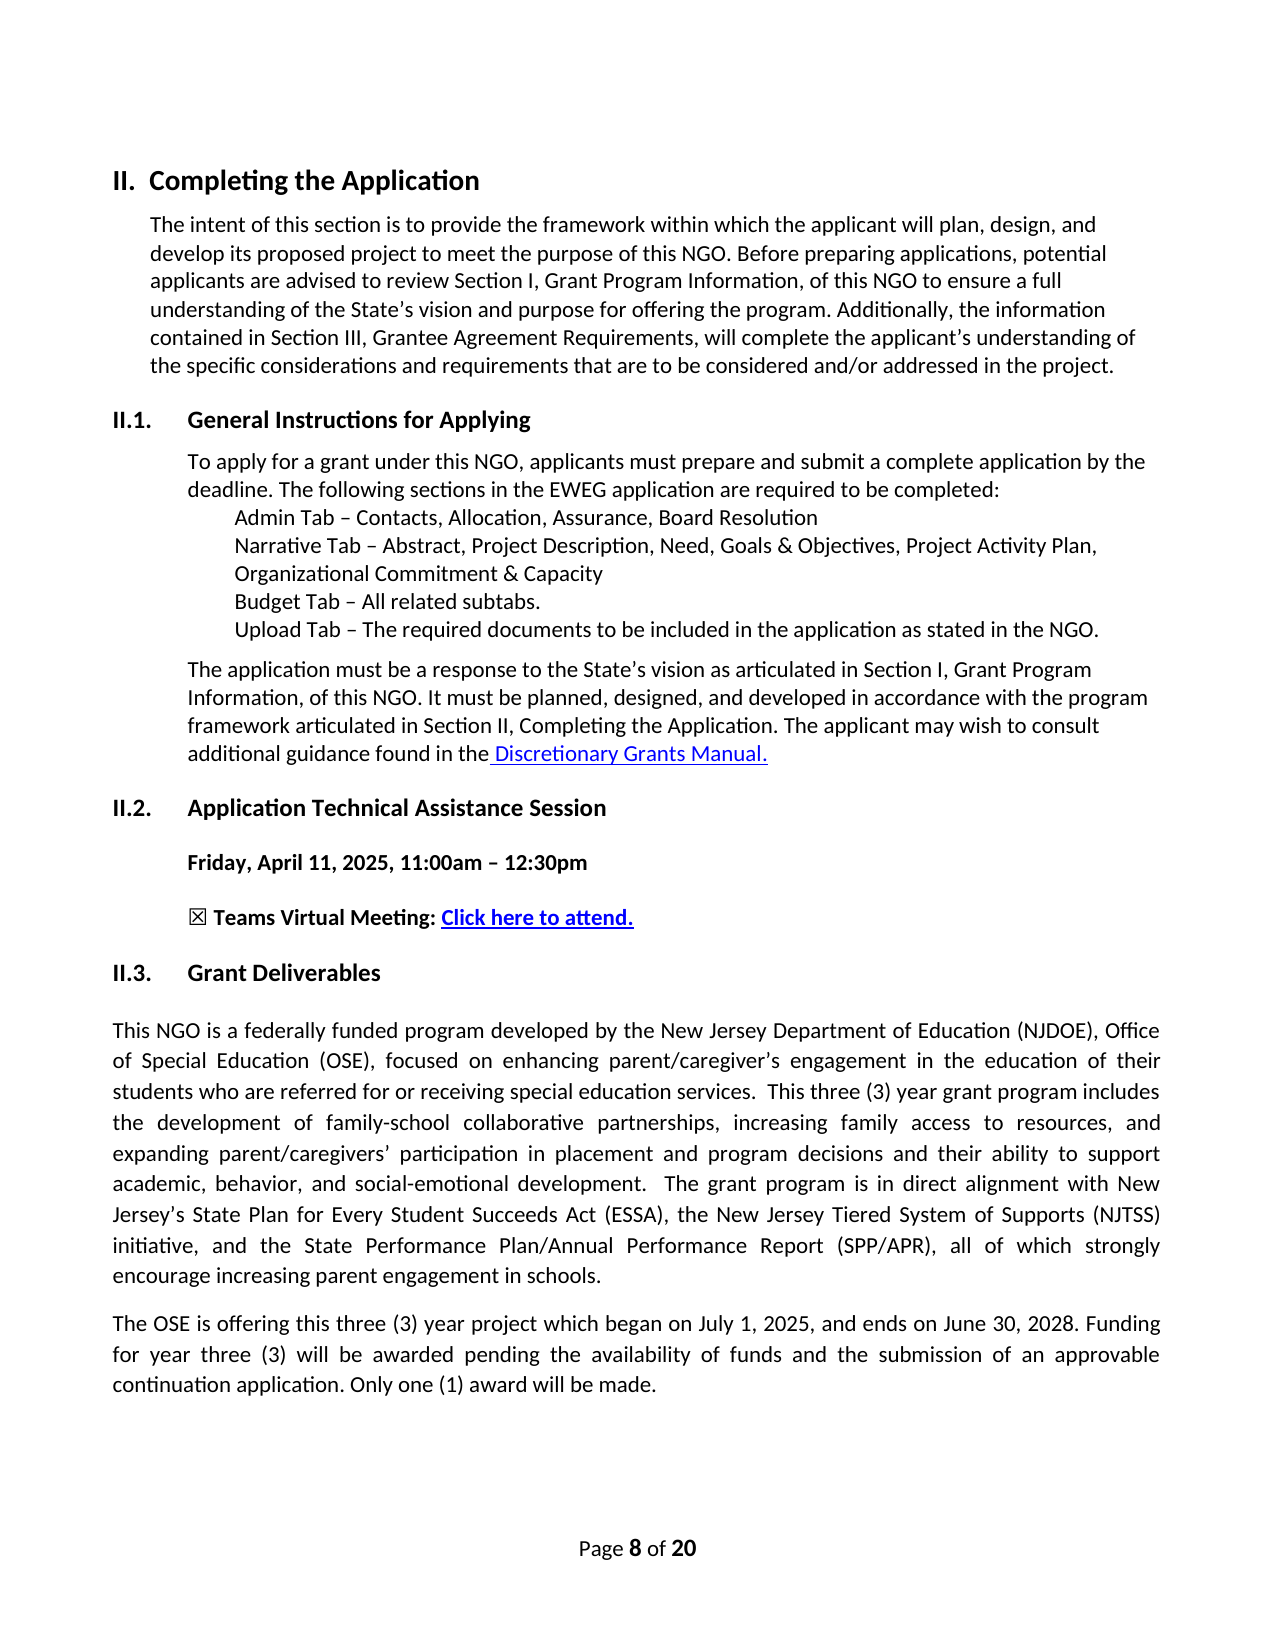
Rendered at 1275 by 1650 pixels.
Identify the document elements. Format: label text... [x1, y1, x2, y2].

text This NGO is a federally funded program developed by the New Jersey Department of Education (NJDOE), Office of Special Education (OSE), focused on enhancing parent/caregiver’s engagement in the education of their students who are referred for or receiving special education services. This three (3) year grant program includes the development of family-school collaborative partnerships, increasing family access to resources, and expanding parent/caregivers’ participation in placement and program decisions and their ability to support academic, behavior, and social-emotional development. The grant program is in direct alignment with New Jersey’s State Plan for Every Student Succeeds Act (ESSA), the New Jersey Tiered System of Supports (NJTSS) initiative, and the State Performance Plan/Annual Performance Report (SPP/APR), all of which strongly encourage increasing parent engagement in schools. [112, 1016, 1162, 1290]
subtitle Application Technical Assistance Session [112, 792, 1162, 823]
text To apply for a grant under this NGO, applicants must prepare and submit a complete application by the deadline. The following sections in the EWEG application are required to be completed: [187, 447, 1162, 503]
text Admin Tab – Contacts, Allocation, Assurance, Board Resolution Narrative Tab – Abstract, Project Description, Need, Goals & Objectives, Project Activity Plan, Organizational Commitment & Capacity [234, 503, 1162, 587]
subtitle Grant Deliverables [112, 957, 1162, 988]
text Budget Tab – All related subtabs. [234, 587, 1162, 615]
subtitle General Instructions for Applying [112, 404, 1162, 434]
subtitle Completing the Application [112, 162, 1162, 198]
text Friday, April 11, 2025, 11:00am – 12:30pm [187, 848, 1162, 876]
text Upload Tab – The required documents to be included in the application as stated in the NGO. [234, 615, 1181, 643]
text The OSE is offering this three (3) year project which began on July 1, 2025, and ends on June 30, 2028. Funding for year three (3) will be awarded pending the availability of funds and the submission of an approvable continuation application. Only one (1) award will be made. [112, 1309, 1162, 1398]
text The application must be a response to the State’s vision as articulated in Section I, Grant Program Information, of this NGO. It must be planned, designed, and developed in accordance with the program framework articulated in Section II, Completing the Application. The applicant may wish to consult additional guidance found in the . [187, 655, 1162, 767]
text The intent of this section is to provide the framework within which the applicant will plan, design, and develop its proposed project to meet the purpose of this NGO. Before preparing applications, potential applicants are advised to review Section I, Grant Program Information, of this NGO to ensure a full understanding of the State’s vision and purpose for offering the program. Additionally, the information contained in Section III, Grantee Agreement Requirements, will complete the applicant’s understanding of the specific considerations and requirements that are to be considered and/or addressed in the project. [150, 211, 1162, 379]
text Teams Virtual Meeting: Click here to attend. [187, 901, 1162, 932]
